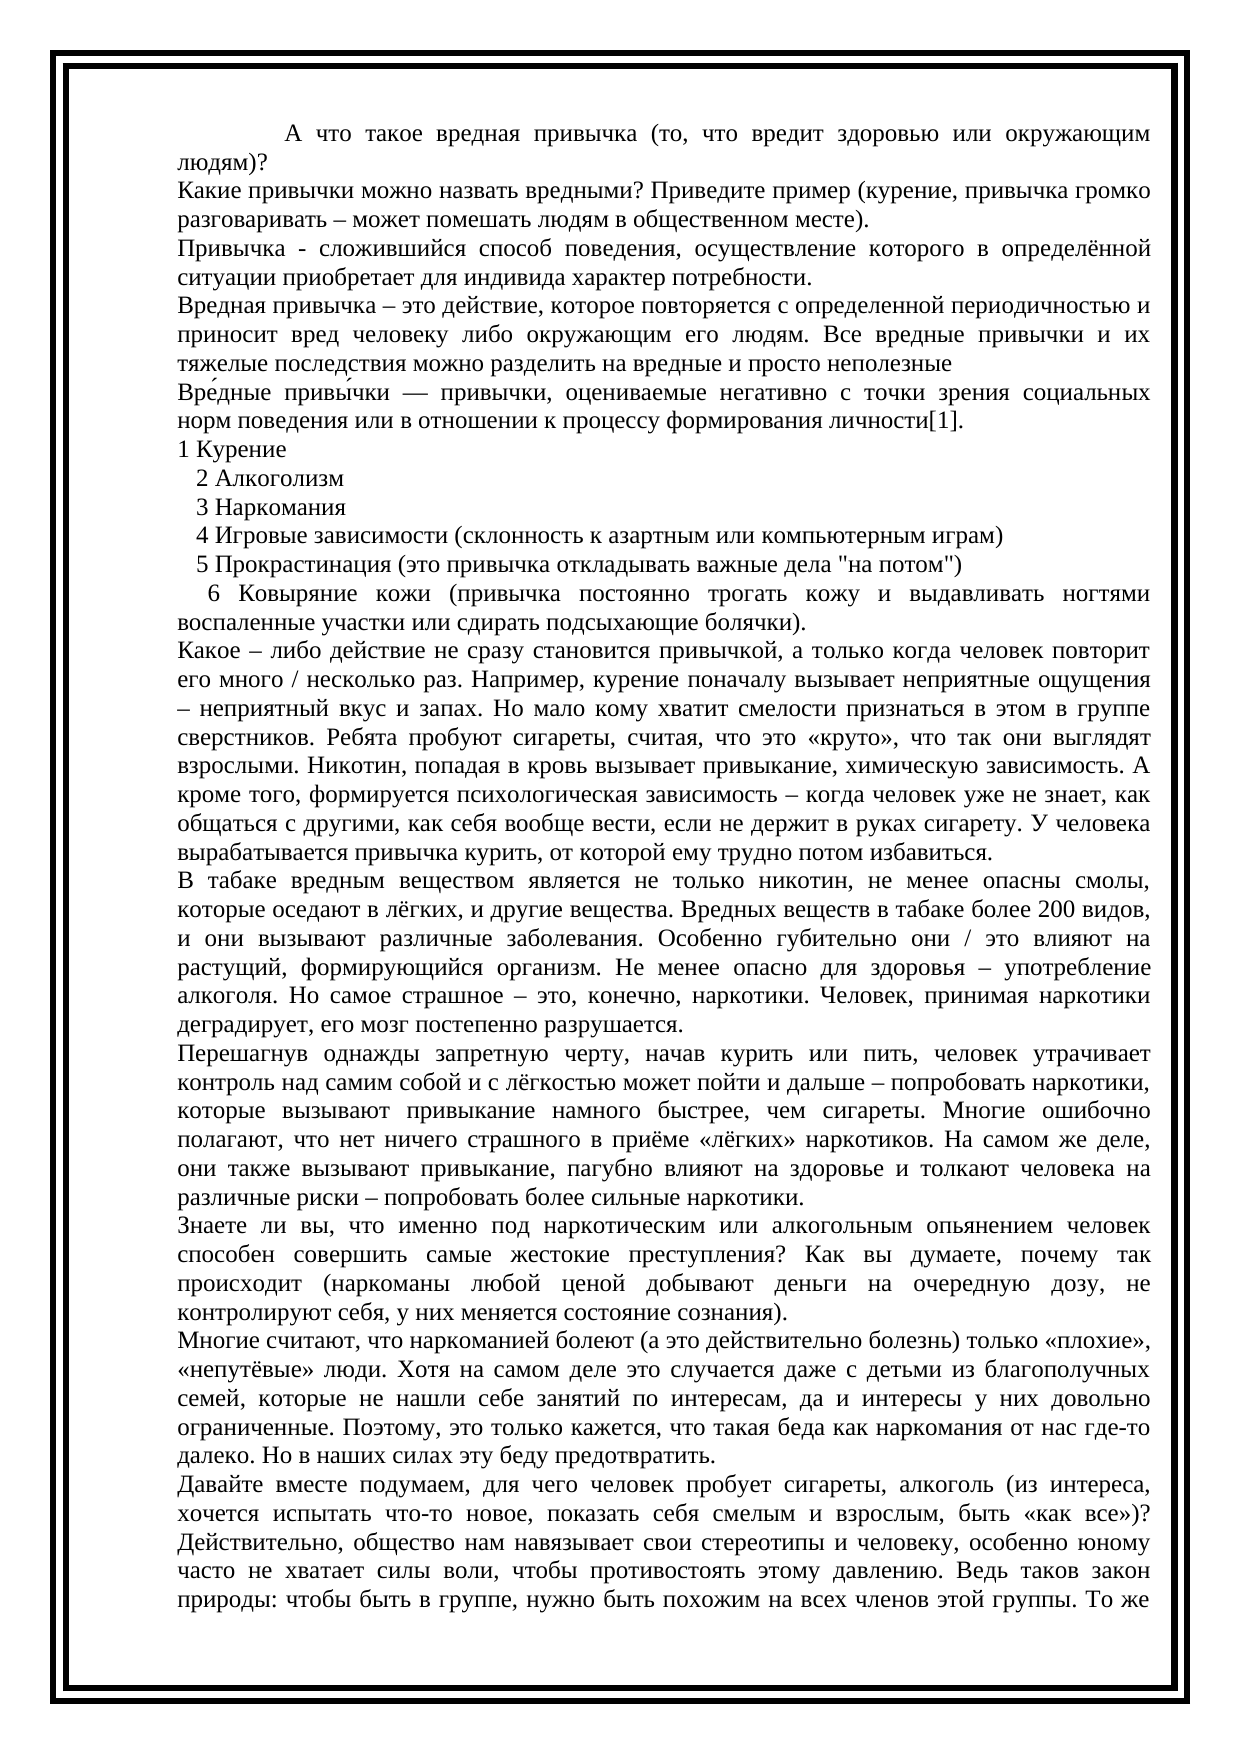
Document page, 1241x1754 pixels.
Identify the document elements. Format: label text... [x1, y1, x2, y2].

text А что такое вредная привычка (то, что вредит здоровью или окружающим людям)? [177, 118, 1152, 176]
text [177, 1469, 1152, 1613]
text 2 Алкоголизм [177, 463, 1152, 492]
text Вредная привычка – это действие, которое повторяется с определенной периодичностью и приносит вред человеку либо окружающим его людям. Все вредные привычки и их тяжелые последствия можно разделить на вредные и просто неполезные [177, 291, 1152, 377]
text Какие привычки можно назвать вредными? Приведите пример (курение, привычка громко разговаривать – может помешать людям в общественном месте). [177, 176, 1152, 233]
text 3 Наркомания [177, 492, 1152, 521]
text 4 Игровые зависимости (склонность к азартным или компьютерным играм) [177, 521, 1152, 549]
text Многие считают, что наркоманией болеют (а это действительно болезнь) только «плохие», «непутёвые» люди. Хотя на самом деле это случается даже с детьми из благополучных семей, которые не нашли себе занятий по интересам, да и интересы у них довольно ограниченные. Поэтому, это только кажется, что такая беда как наркомания от нас где-то далеко. Но в наших силах эту беду предотвратить. [177, 1326, 1152, 1469]
text Вре́дные привы́чки — привычки, оцениваемые негативно с точки зрения социальных норм поведения или в отношении к процессу формирования личности[1]. [177, 377, 1152, 434]
text Знаете ли вы, что именно под наркотическим или алкогольным опьянением человек способен совершить самые жестокие преступления? Как вы думаете, почему так происходит (наркоманы любой ценой добывают деньги на очередную дозу, не контролируют себя, у них меняется состояние сознания). [177, 1211, 1152, 1326]
text Привычка - сложившийся способ поведения, осуществление которого в определённой ситуации приобретает для индивида характер потребности. [177, 233, 1152, 291]
text Перешагнув однажды запретную черту, начав курить или пить, человек утрачивает контроль над самим собой и с лёгкостью может пойти и дальше – попробовать наркотики, которые вызывают привыкание намного быстрее, чем сигареты. Многие ошибочно полагают, что нет ничего страшного в приёме «лёгких» наркотиков. На самом же деле, они также вызывают привыкание, пагубно влияют на здоровье и толкают человека на различные риски – попробовать более сильные наркотики. [177, 1038, 1152, 1211]
text В табаке вредным веществом является не только никотин, не менее опасны смолы, которые оседают в лёгких, и другие вещества. Вредных веществ в табаке более 200 видов, и они вызывают различные заболевания. Особенно губительно они / это влияют на растущий, формирующийся организм. Не менее опасно для здоровья – употребление алкоголя. Но самое страшное – это, конечно, наркотики. Человек, принимая наркотики деградирует, его мозг постепенно разрушается. [177, 866, 1152, 1038]
text 1 Курение [177, 434, 1152, 463]
text 5 Прокрастинация (это привычка откладывать важные дела "на потом") [177, 549, 1152, 578]
text 6 Ковыряние кожи (привычка постоянно трогать кожу и выдавливать ногтями воспаленные участки или сдирать подсыхающие болячки). [177, 578, 1152, 636]
text Какое – либо действие не сразу становится привычкой, а только когда человек повторит его много / несколько раз. Например, курение поначалу вызывает неприятные ощущения – неприятный вкус и запах. Но мало кому хватит смелости признаться в этом в группе сверстников. Ребята пробуют сигареты, считая, что это «круто», что так они выглядят взрослыми. Никотин, попадая в кровь вызывает привыкание, химическую зависимость. А кроме того, формируется психологическая зависимость – когда человек уже не знает, как общаться с другими, как себя вообще вести, если не держит в руках сигарету. У человека вырабатывается привычка курить, от которой ему трудно потом избавиться. [177, 636, 1152, 866]
